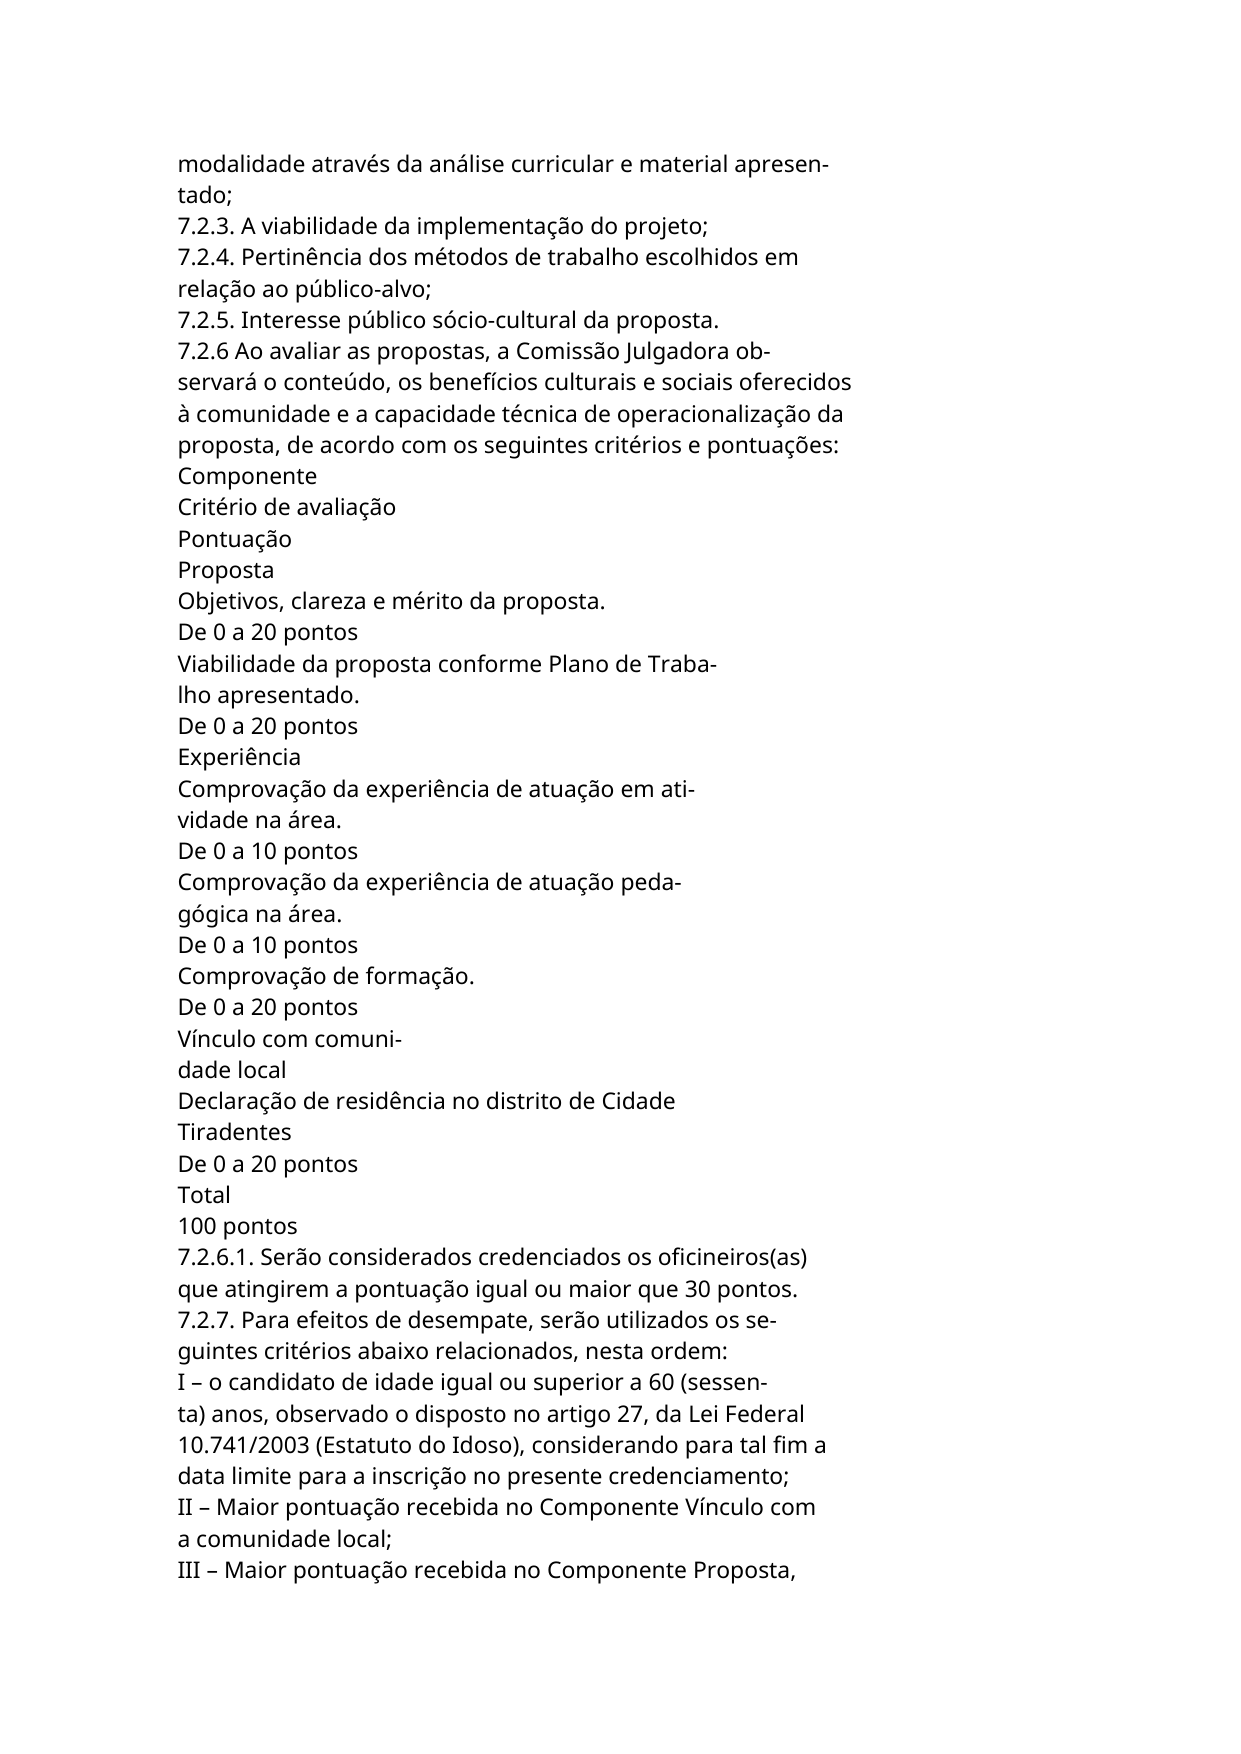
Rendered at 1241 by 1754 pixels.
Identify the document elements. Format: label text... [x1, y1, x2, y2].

text Comprovação da experiência de atuação em ati- [177, 773, 1063, 804]
text que atingirem a pontuação igual ou maior que 30 pontos. [177, 1273, 1063, 1304]
text 7.2.7. Para efeitos de desempate, serão utilizados os se- [177, 1304, 1063, 1335]
text Declaração de residência no distrito de Cidade [177, 1085, 1063, 1116]
text 7.2.5. Interesse público sócio-cultural da proposta. [177, 304, 1063, 335]
text De 0 a 20 pontos [177, 616, 1063, 648]
text lho apresentado. [177, 679, 1063, 710]
text 7.2.6.1. Serão considerados credenciados os oficineiros(as) [177, 1241, 1063, 1273]
text a comunidade local; [177, 1523, 1063, 1554]
text 7.2.6 Ao avaliar as propostas, a Comissão Julgadora ob- [177, 335, 1063, 366]
text Viabilidade da proposta conforme Plano de Traba- [177, 648, 1063, 679]
text 100 pontos [177, 1210, 1063, 1241]
text guintes critérios abaixo relacionados, nesta ordem: [177, 1335, 1063, 1366]
text De 0 a 20 pontos [177, 1148, 1063, 1179]
text De 0 a 10 pontos [177, 835, 1063, 866]
text Vínculo com comuni- [177, 1023, 1063, 1054]
text Proposta [177, 554, 1063, 585]
text data limite para a inscrição no presente credenciamento; [177, 1460, 1063, 1491]
text modalidade através da análise curricular e material apresen- [177, 148, 1063, 179]
text De 0 a 20 pontos [177, 991, 1063, 1023]
text I – o candidato de idade igual ou superior a 60 (sessen- [177, 1366, 1063, 1398]
text Componente [177, 460, 1063, 491]
text servará o conteúdo, os benefícios culturais e sociais oferecidos [177, 366, 1063, 398]
text relação ao público-alvo; [177, 273, 1063, 304]
text 7.2.3. A viabilidade da implementação do projeto; [177, 210, 1063, 241]
text ta) anos, observado o disposto no artigo 27, da Lei Federal [177, 1398, 1063, 1429]
text III – Maior pontuação recebida no Componente Proposta, [177, 1554, 1063, 1585]
text II – Maior pontuação recebida no Componente Vínculo com [177, 1491, 1063, 1523]
text 10.741/2003 (Estatuto do Idoso), considerando para tal fim a [177, 1429, 1063, 1460]
text Total [177, 1179, 1063, 1210]
text Comprovação de formação. [177, 960, 1063, 991]
text tado; [177, 179, 1063, 210]
text Comprovação da experiência de atuação peda- [177, 866, 1063, 898]
text proposta, de acordo com os seguintes critérios e pontuações: [177, 429, 1063, 460]
text De 0 a 20 pontos [177, 710, 1063, 741]
text Pontuação [177, 523, 1063, 554]
text vidade na área. [177, 804, 1063, 835]
text Critério de avaliação [177, 491, 1063, 523]
text 7.2.4. Pertinência dos métodos de trabalho escolhidos em [177, 241, 1063, 273]
text De 0 a 10 pontos [177, 929, 1063, 960]
text Experiência [177, 741, 1063, 773]
text gógica na área. [177, 898, 1063, 929]
text Objetivos, clareza e mérito da proposta. [177, 585, 1063, 616]
text Tiradentes [177, 1116, 1063, 1148]
text à comunidade e a capacidade técnica de operacionalização da [177, 398, 1063, 429]
text dade local [177, 1054, 1063, 1085]
